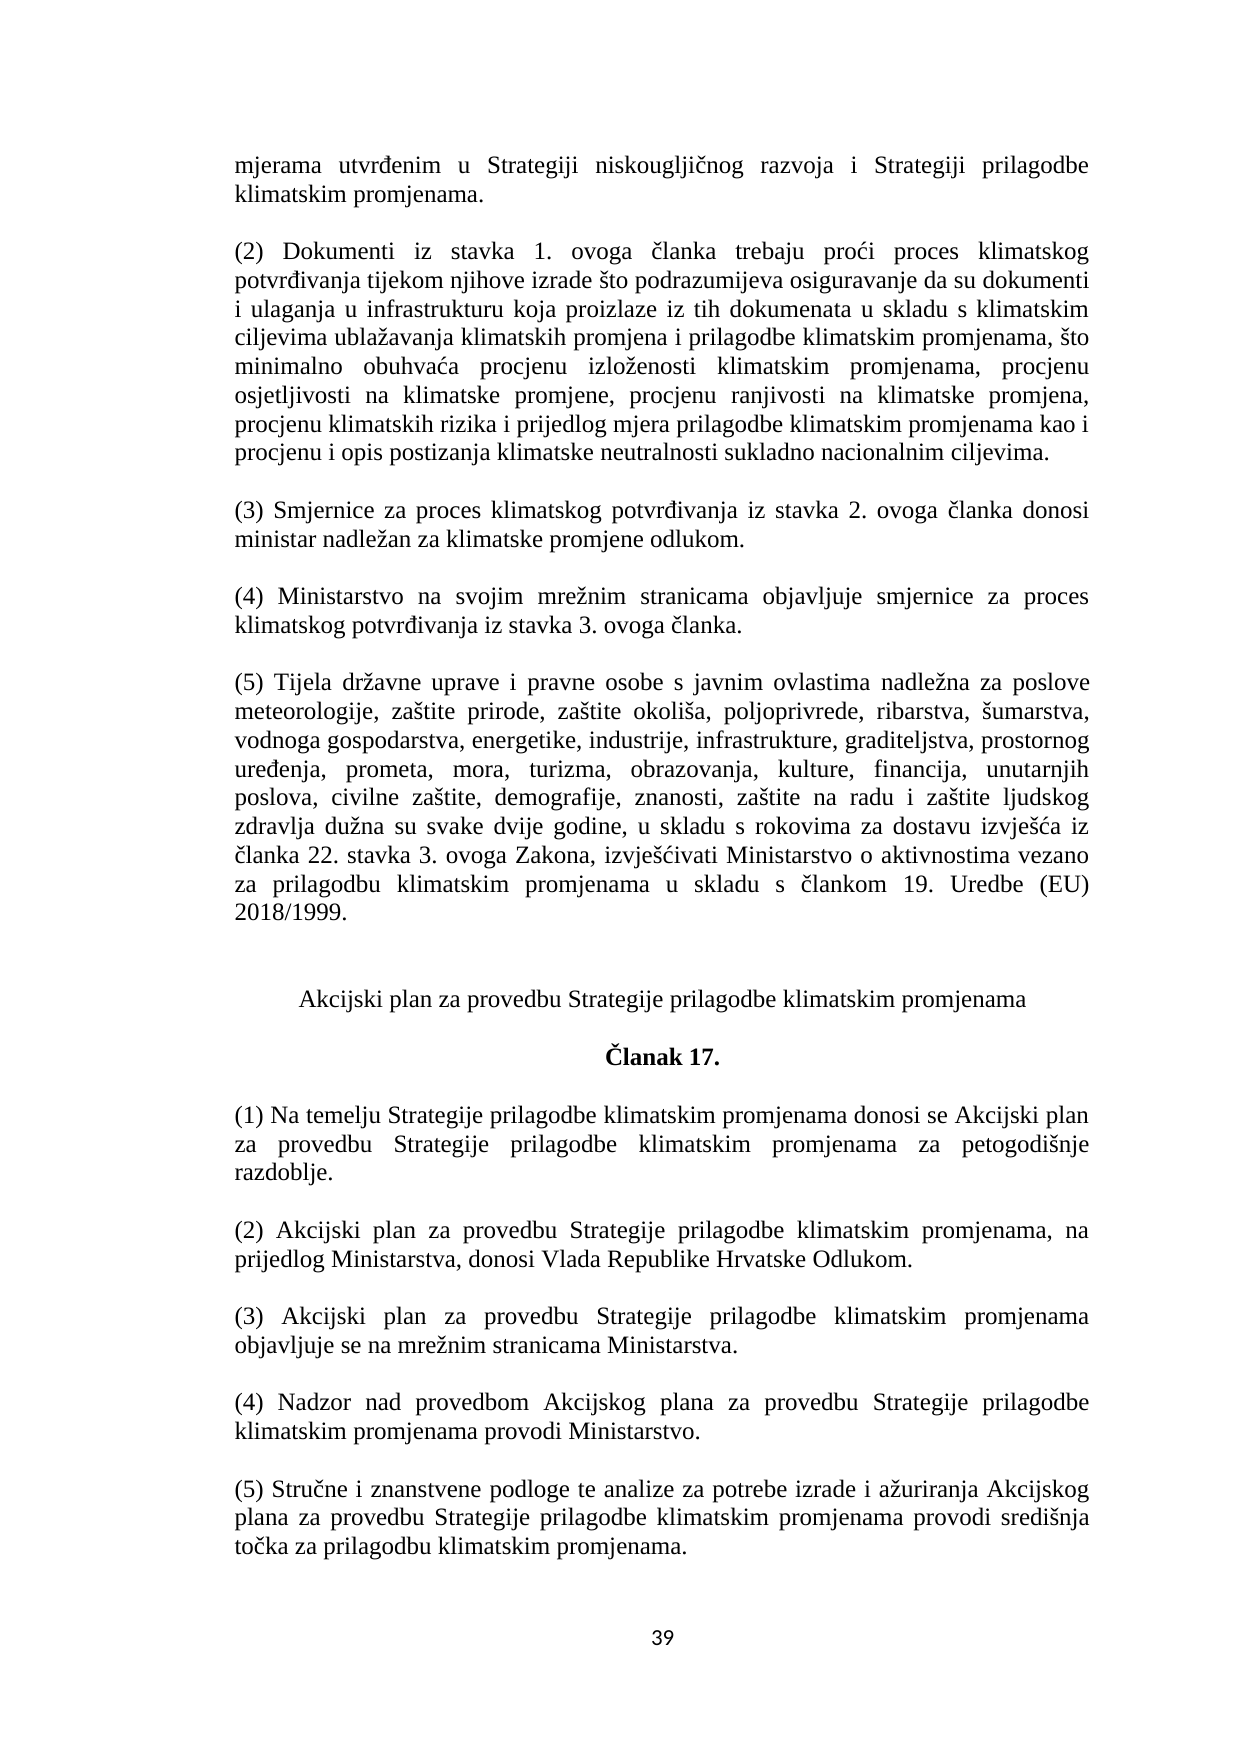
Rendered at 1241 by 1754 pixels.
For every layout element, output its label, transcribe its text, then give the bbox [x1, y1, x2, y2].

text (1) Na temelju Strategije prilagodbe klimatskim promjenama donosi se Akcijski plan za provedbu Strategije prilagodbe klimatskim promjenama za petogodišnje razdoblje. [234, 1100, 1090, 1186]
subtitle Članak 17. [234, 1042, 1090, 1071]
text (3) Akcijski plan za provedbu Strategije prilagodbe klimatskim promjenama objavljuje se na mrežnim stranicama Ministarstva. [234, 1301, 1090, 1359]
text (5) Stručne i znanstvene podloge te analize za potrebe izrade i ažuriranja Akcijskog plana za provedbu Strategije prilagodbe klimatskim promjenama provodi središnja točka za prilagodbu klimatskim promjenama. [234, 1474, 1090, 1560]
text (5) Tijela državne uprave i pravne osobe s javnim ovlastima nadležna za poslove meteorologije, zaštite prirode, zaštite okoliša, poljoprivrede, ribarstva, šumarstva, vodnoga gospodarstva, energetike, industrije, infrastrukture, graditeljstva, prostornog uređenja, prometa, mora, turizma, obrazovanja, kulture, financija, unutarnjih poslova, civilne zaštite, demografije, znanosti, zaštite na radu i zaštite ljudskog zdravlja dužna su svake dvije godine, u skladu s rokovima za dostavu izvješća iz članka 22. stavka 3. ovoga Zakona, izvješćivati Ministarstvo o aktivnostima vezano za prilagodbu klimatskim promjenama u skladu s člankom 19. Uredbe (EU) 2018/1999. [234, 667, 1090, 926]
subtitle Akcijski plan za provedbu Strategije prilagodbe klimatskim promjenama [234, 984, 1090, 1013]
text (4) Nadzor nad provedbom Akcijskog plana za provedbu Strategije prilagodbe klimatskim promjenama provodi Ministarstvo. [234, 1387, 1090, 1445]
text (2) Akcijski plan za provedbu Strategije prilagodbe klimatskim promjenama, na prijedlog Ministarstva, donosi Vlada Republike Hrvatske Odlukom. [234, 1215, 1090, 1272]
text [234, 150, 1090, 207]
text (2) Dokumenti iz stavka 1. ovoga članka trebaju proći proces klimatskog potvrđivanja tijekom njihove izrade što podrazumijeva osiguravanje da su dokumenti i ulaganja u infrastrukturu koja proizlaze iz tih dokumenata u skladu s klimatskim ciljevima ublažavanja klimatskih promjena i prilagodbe klimatskim promjenama, što minimalno obuhvaća procjenu izloženosti klimatskim promjenama, procjenu osjetljivosti na klimatske promjene, procjenu ranjivosti na klimatske promjena, procjenu klimatskih rizika i prijedlog mjera prilagodbe klimatskim promjenama kao i procjenu i opis postizanja klimatske neutralnosti sukladno nacionalnim ciljevima. [234, 236, 1090, 466]
text (4) Ministarstvo na svojim mrežnim stranicama objavljuje smjernice za proces klimatskog potvrđivanja iz stavka 3. ovoga članka. [234, 581, 1090, 639]
text (3) Smjernice za proces klimatskog potvrđivanja iz stavka 2. ovoga članka donosi ministar nadležan za klimatske promjene odlukom. [234, 495, 1090, 552]
